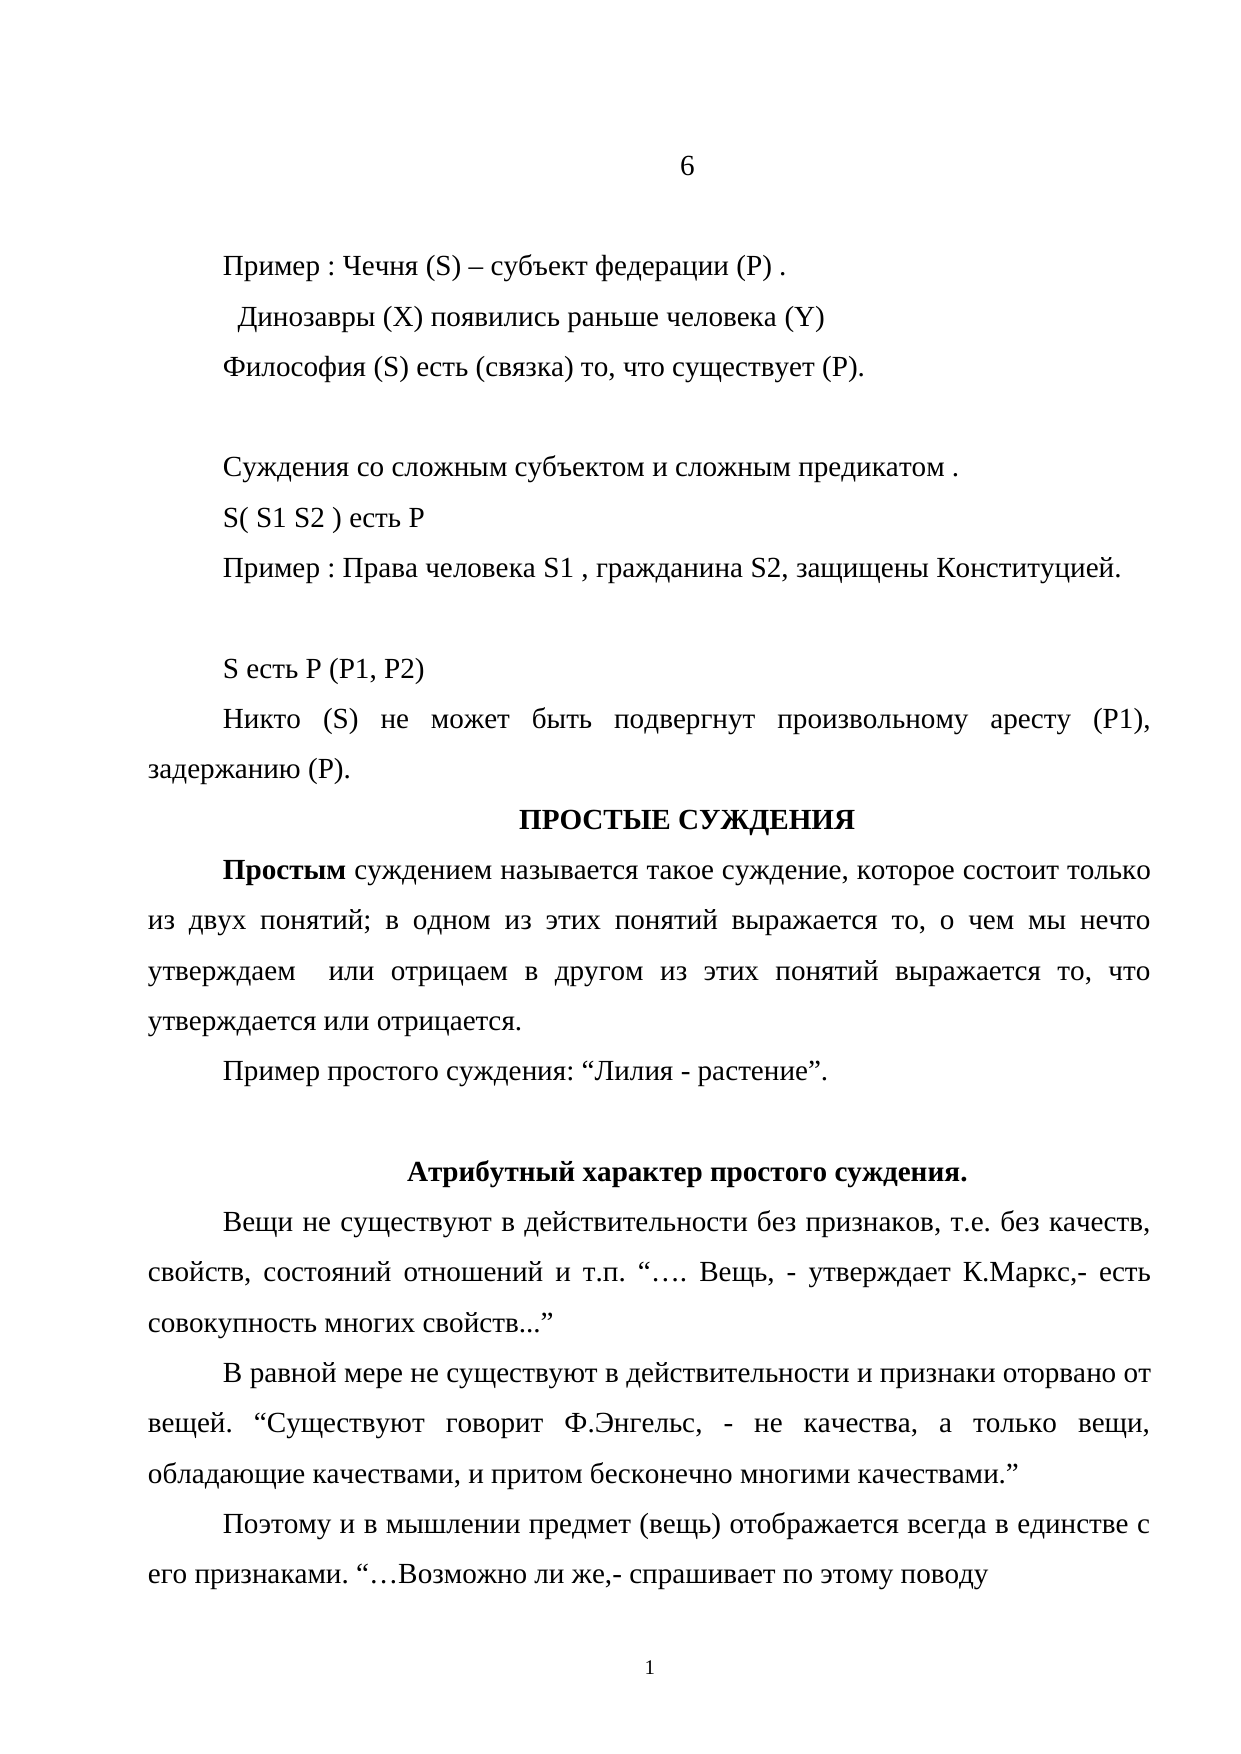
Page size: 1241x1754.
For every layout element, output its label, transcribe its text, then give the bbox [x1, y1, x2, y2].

text В равной мере не существуют в действительности и признаки оторвано от вещей. “Существуют говорит Ф.Энгельс, - не качества, а только вещи, обладающие качествами, и притом бесконечно многими качествами.” [148, 1355, 1152, 1489]
text Суждения со сложным субъектом и сложным предикатом . [148, 449, 1152, 483]
text Поэтому и в мышлении предмет (вещь) отображается всегда в единстве с его признаками. “…Возможно ли же,- спрашивает по этому поводу [148, 1506, 1152, 1590]
text Вещи не существуют в действительности без признаков, т.е. без качеств, свойств, состояний отношений и т.п. “…. Вещь, - утверждает К.Маркс,- есть совокупность многих свойств...” [148, 1204, 1152, 1338]
text Атрибутный характер простого суждения. [148, 1154, 1152, 1187]
text S есть Р (Р1, Р2) [148, 651, 1152, 684]
text Философия (S) есть (связка) то, что существует (Р). [148, 349, 1152, 382]
text ПРОСТЫЕ СУЖДЕНИЯ [148, 802, 1152, 835]
text Никто (S) не может быть подвергнут произвольному аресту (Р1), задержанию (Р). [148, 701, 1152, 785]
text Пример : Чечня (S) – субъект федерации (Р) . [148, 248, 1152, 282]
text S( S1 S2 ) есть Р [148, 500, 1152, 533]
text Пример : Права человека S1 , гражданина S2, защищены Конституцией. [148, 550, 1152, 584]
text Пример простого суждения: “Лилия - растение”. [148, 1053, 1152, 1087]
text Простым суждением называется такое суждение, которое состоит только из двух понятий; в одном из этих понятий выражается то, о чем мы нечто утверждаем или отрицаем в другом из этих понятий выражается то, что утверждается или отрицается. [148, 852, 1152, 1037]
text 6 [148, 148, 1152, 181]
text Динозавры (X) появились раньше человека (Y) [148, 299, 1152, 332]
